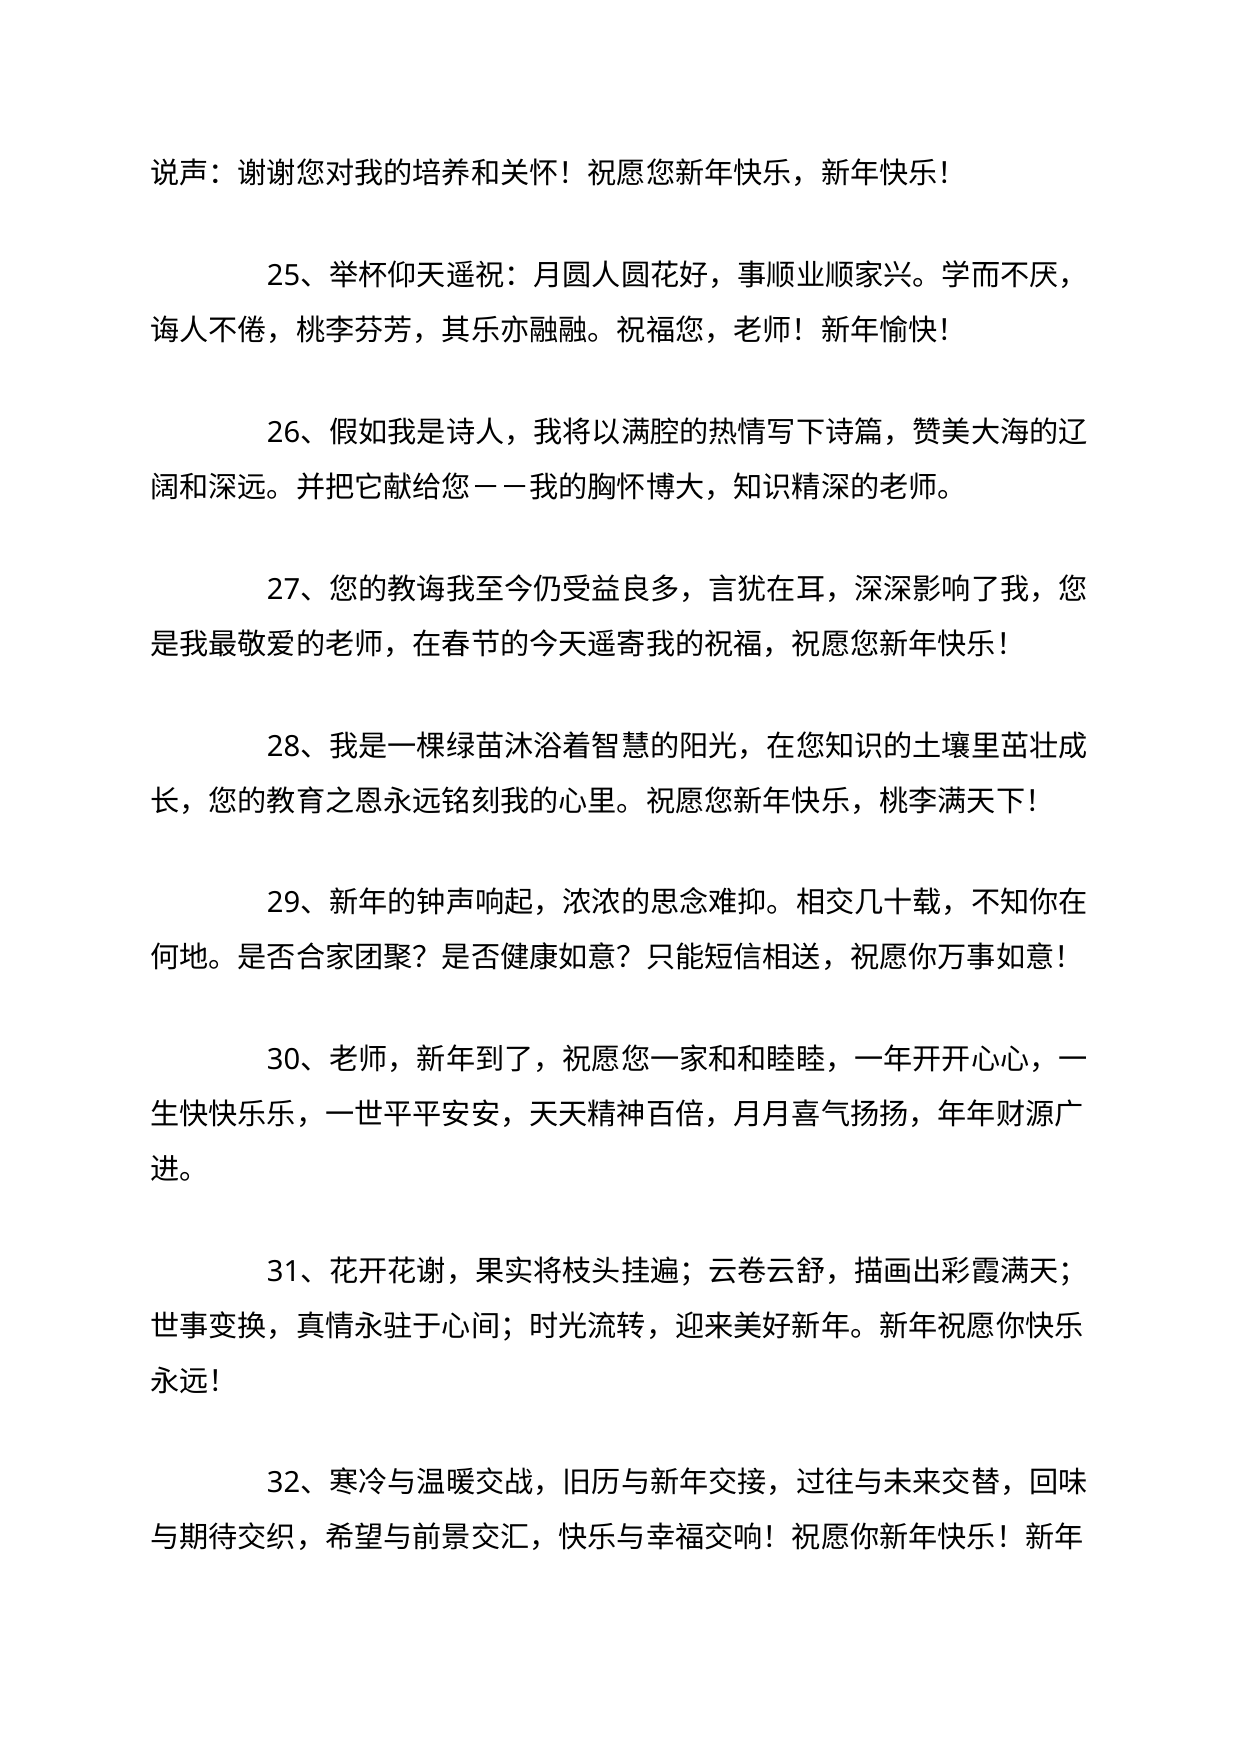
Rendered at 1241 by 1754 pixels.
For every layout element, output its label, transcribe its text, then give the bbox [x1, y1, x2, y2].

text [150, 150, 1090, 192]
text 31、花开花谢，果实将枝头挂遍；云卷云舒，描画出彩霞满天；世事变换，真情永驻于心间；时光流转，迎来美好新年。新年祝愿你快乐永远！ [150, 1247, 1090, 1399]
text 29、新年的钟声响起，浓浓的思念难抑。相交几十载，不知你在何地。是否合家团聚？是否健康如意？只能短信相送，祝愿你万事如意！ [150, 879, 1090, 976]
text 26、假如我是诗人，我将以满腔的热情写下诗篇，赞美大海的辽阔和深远。并把它献给您－－我的胸怀博大，知识精深的老师。 [150, 408, 1090, 506]
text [150, 1459, 1090, 1556]
text 28、我是一棵绿苗沐浴着智慧的阳光，在您知识的土壤里茁壮成长，您的教育之恩永远铭刻我的心里。祝愿您新年快乐，桃李满天下！ [150, 722, 1090, 819]
text 25、举杯仰天遥祝：月圆人圆花好，事顺业顺家兴。学而不厌，诲人不倦，桃李芬芳，其乐亦融融。祝福您，老师！新年愉快！ [150, 252, 1090, 349]
text 27、您的教诲我至今仍受益良多，言犹在耳，深深影响了我，您是我最敬爱的老师，在春节的今天遥寄我的祝福，祝愿您新年快乐！ [150, 565, 1090, 663]
text 30、老师，新年到了，祝愿您一家和和睦睦，一年开开心心，一生快快乐乐，一世平平安安，天天精神百倍，月月喜气扬扬，年年财源广进。 [150, 1036, 1090, 1188]
